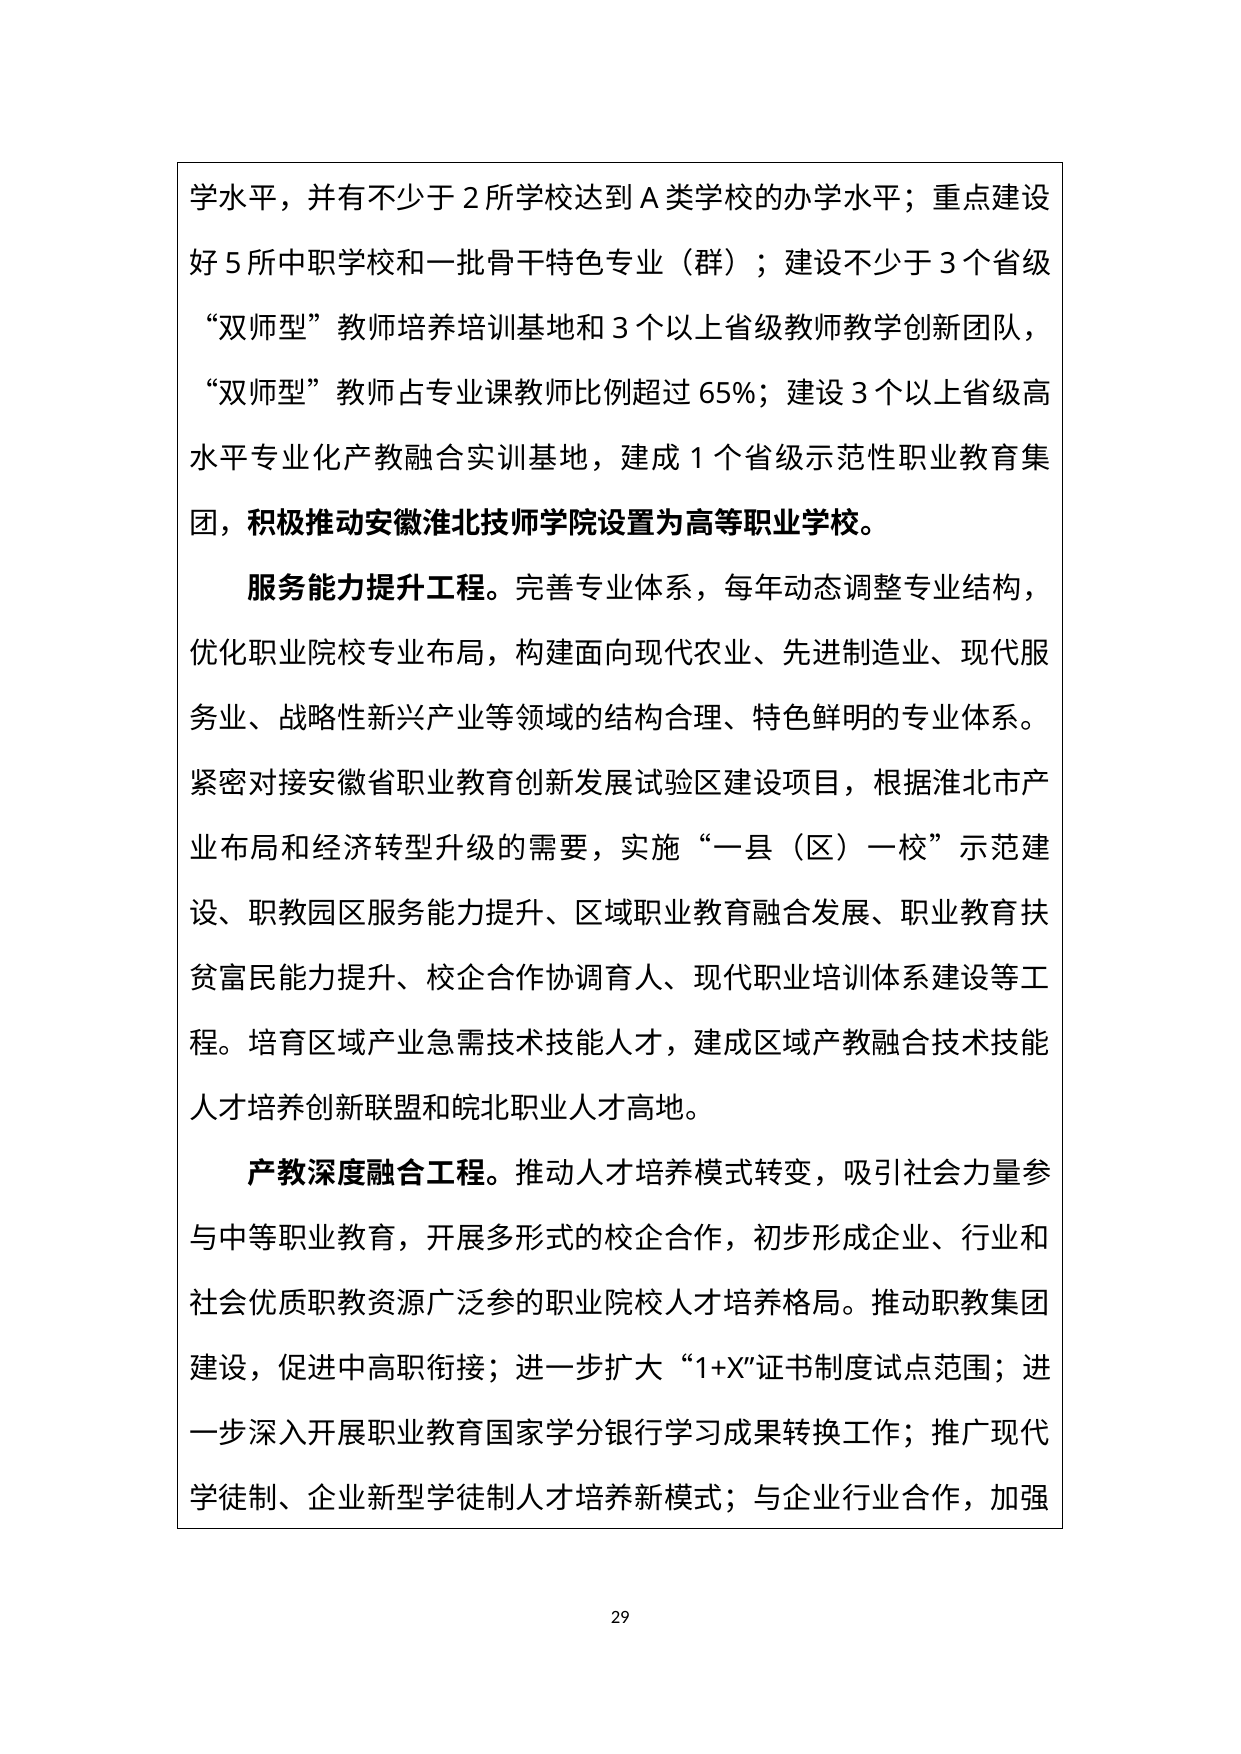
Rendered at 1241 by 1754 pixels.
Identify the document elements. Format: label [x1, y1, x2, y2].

table_header [178, 163, 1062, 1528]
